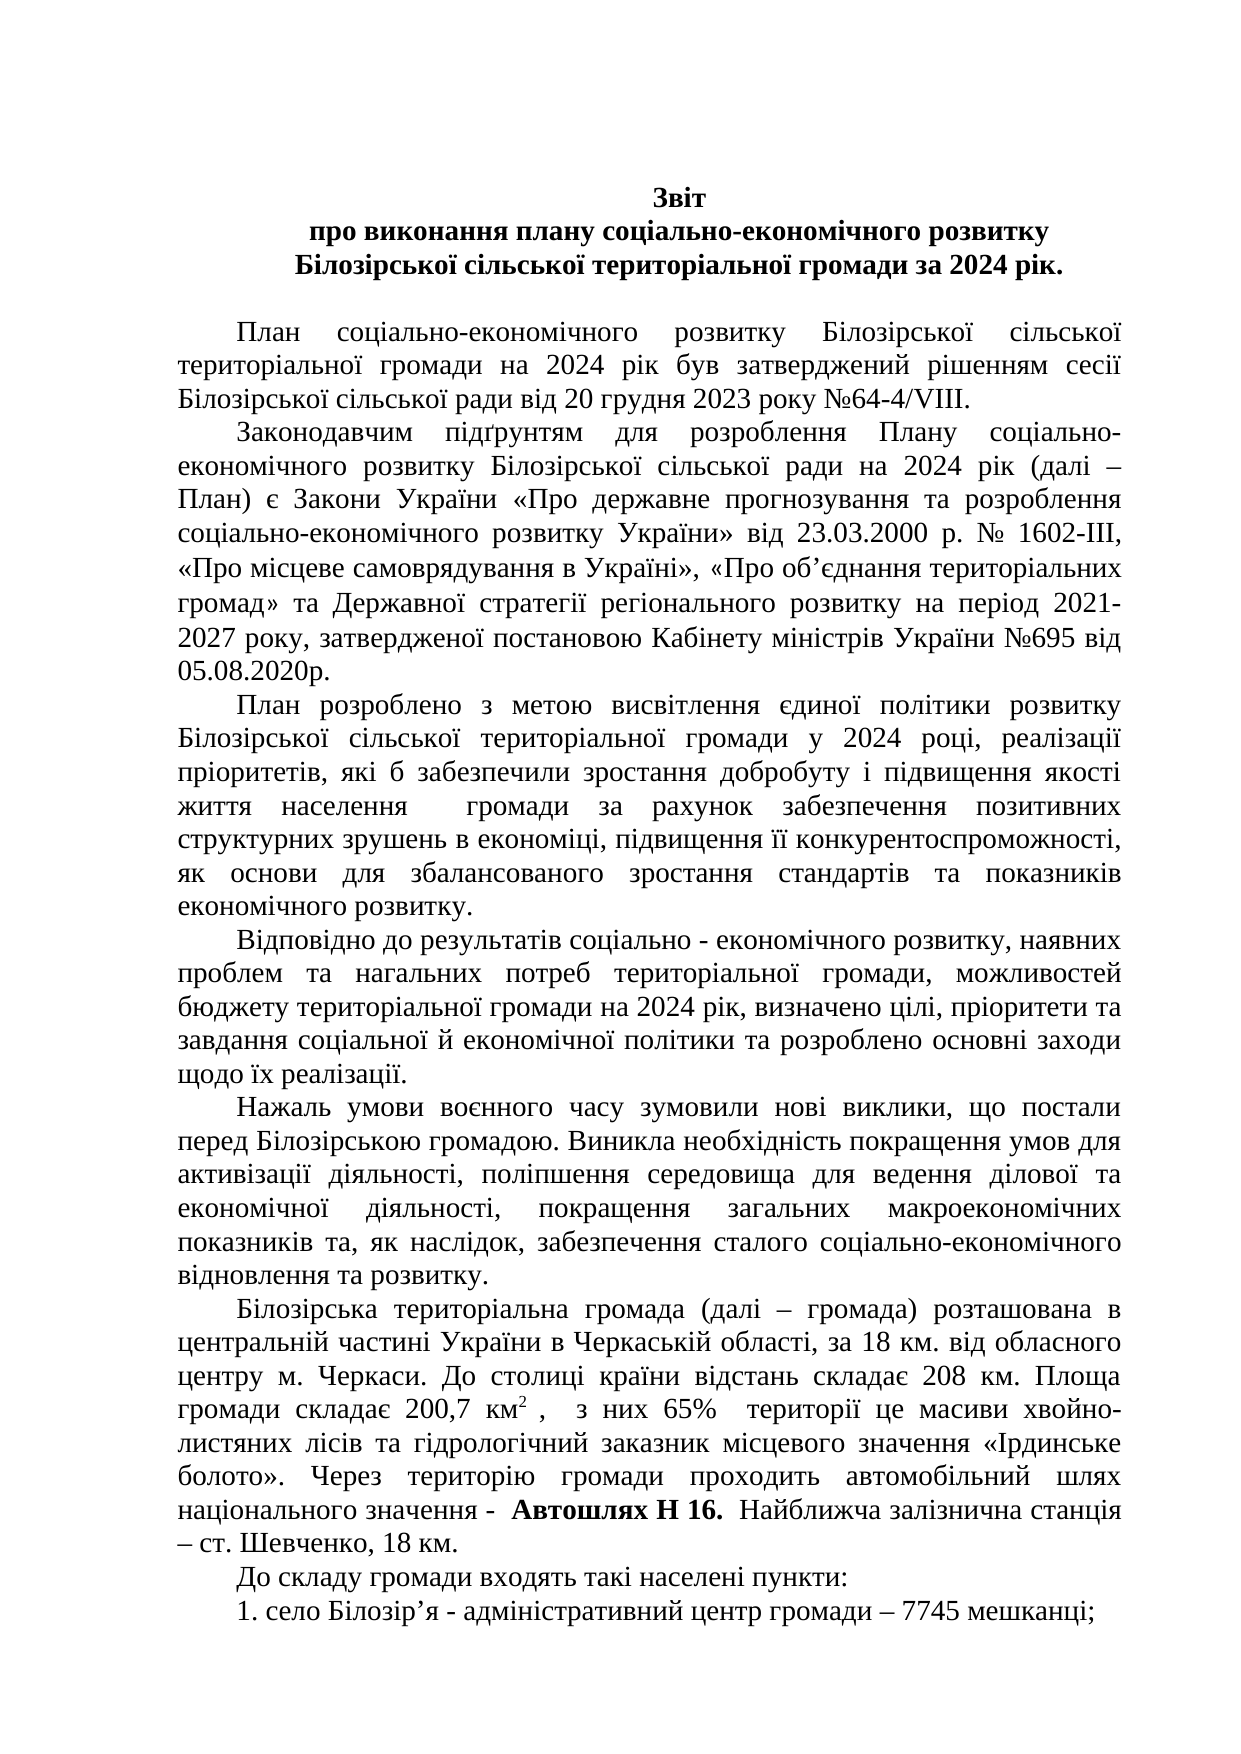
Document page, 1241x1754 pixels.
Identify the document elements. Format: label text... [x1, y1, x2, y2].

text До складу громади входять такі населені пункти: [177, 1559, 1122, 1593]
text Звіт [177, 180, 1122, 213]
text Відповідно до результатів соціально - економічного розвитку, наявних проблем та нагальних потреб територіальної громади, можливостей бюджету територіальної громади на 2024 рік, визначено цілі, пріоритети та завдання соціальної й економічної політики та розроблено основні заходи щодо їх реалізації. [177, 922, 1122, 1089]
text Нажаль умови воєнного часу зумовили нові виклики, що постали перед Білозірською громадою. Виникла необхідність покращення умов для активізації діяльності, поліпшення середовища для ведення ділової та економічної діяльності, покращення загальних макроекономічних показників та, як наслідок, забезпечення сталого соціально-економічного відновлення та розвитку. [177, 1089, 1122, 1291]
text 1. село Білозір’я - адміністративний центр громади – 7745 мешканці; [177, 1593, 1122, 1626]
text про виконання плану соціально-економічного розвитку [177, 213, 1122, 247]
text План соціально-економічного розвитку Білозірської сільської територіальної громади на 2024 рік був затверджений рішенням сесії Білозірської сільської ради від 20 грудня 2023 року №64-4/VIІІ. [177, 314, 1122, 414]
text Законодавчим підґрунтям для розроблення Плану соціально-економічного розвитку Білозірської сільської ради на 2024 рік (далі – План) є Закони України «Про державне прогнозування та розроблення соціально-економічного розвитку України» від 23.03.2000 р. № 1602-ІІІ, «Про місцеве самоврядування в Україні», «Про об’єднання територіальних громад» та Державної стратегії регіонального розвитку на період 2021-2027 року, затвердженої постановою Кабінету міністрів України №695 від 05.08.2020р. [177, 414, 1122, 687]
text Білозірська територіальна громада (далі – громада) розташована в центральній частині України в Черкаській області, за 18 км. від обласного центру м. Черкаси. До столиці країни відстань складає 208 км. Площа громади складає 200,7 км2 , з них 65% території це масиви хвойно-листяних лісів та гідрологічний заказник місцевого значення «Ірдинське болото». Через територію громади проходить автомобільний шлях національного значення - Автошлях Н 16. Найближча залізнична станція – ст. Шевченко, 18 км. [177, 1291, 1122, 1559]
text План розроблено з метою висвітлення єдиної політики розвитку Білозірської сільської територіальної громади у 2024 році, реалізації пріоритетів, які б забезпечили зростання добробуту і підвищення якості життя населення громади за рахунок забезпечення позитивних структурних зрушень в економіці, підвищення її конкурентоспроможності, як основи для збалансованого зростання стандартів та показників економічного розвитку. [177, 687, 1122, 922]
text Білозірської сільської територіальної громади за 2024 рік. [177, 247, 1122, 280]
